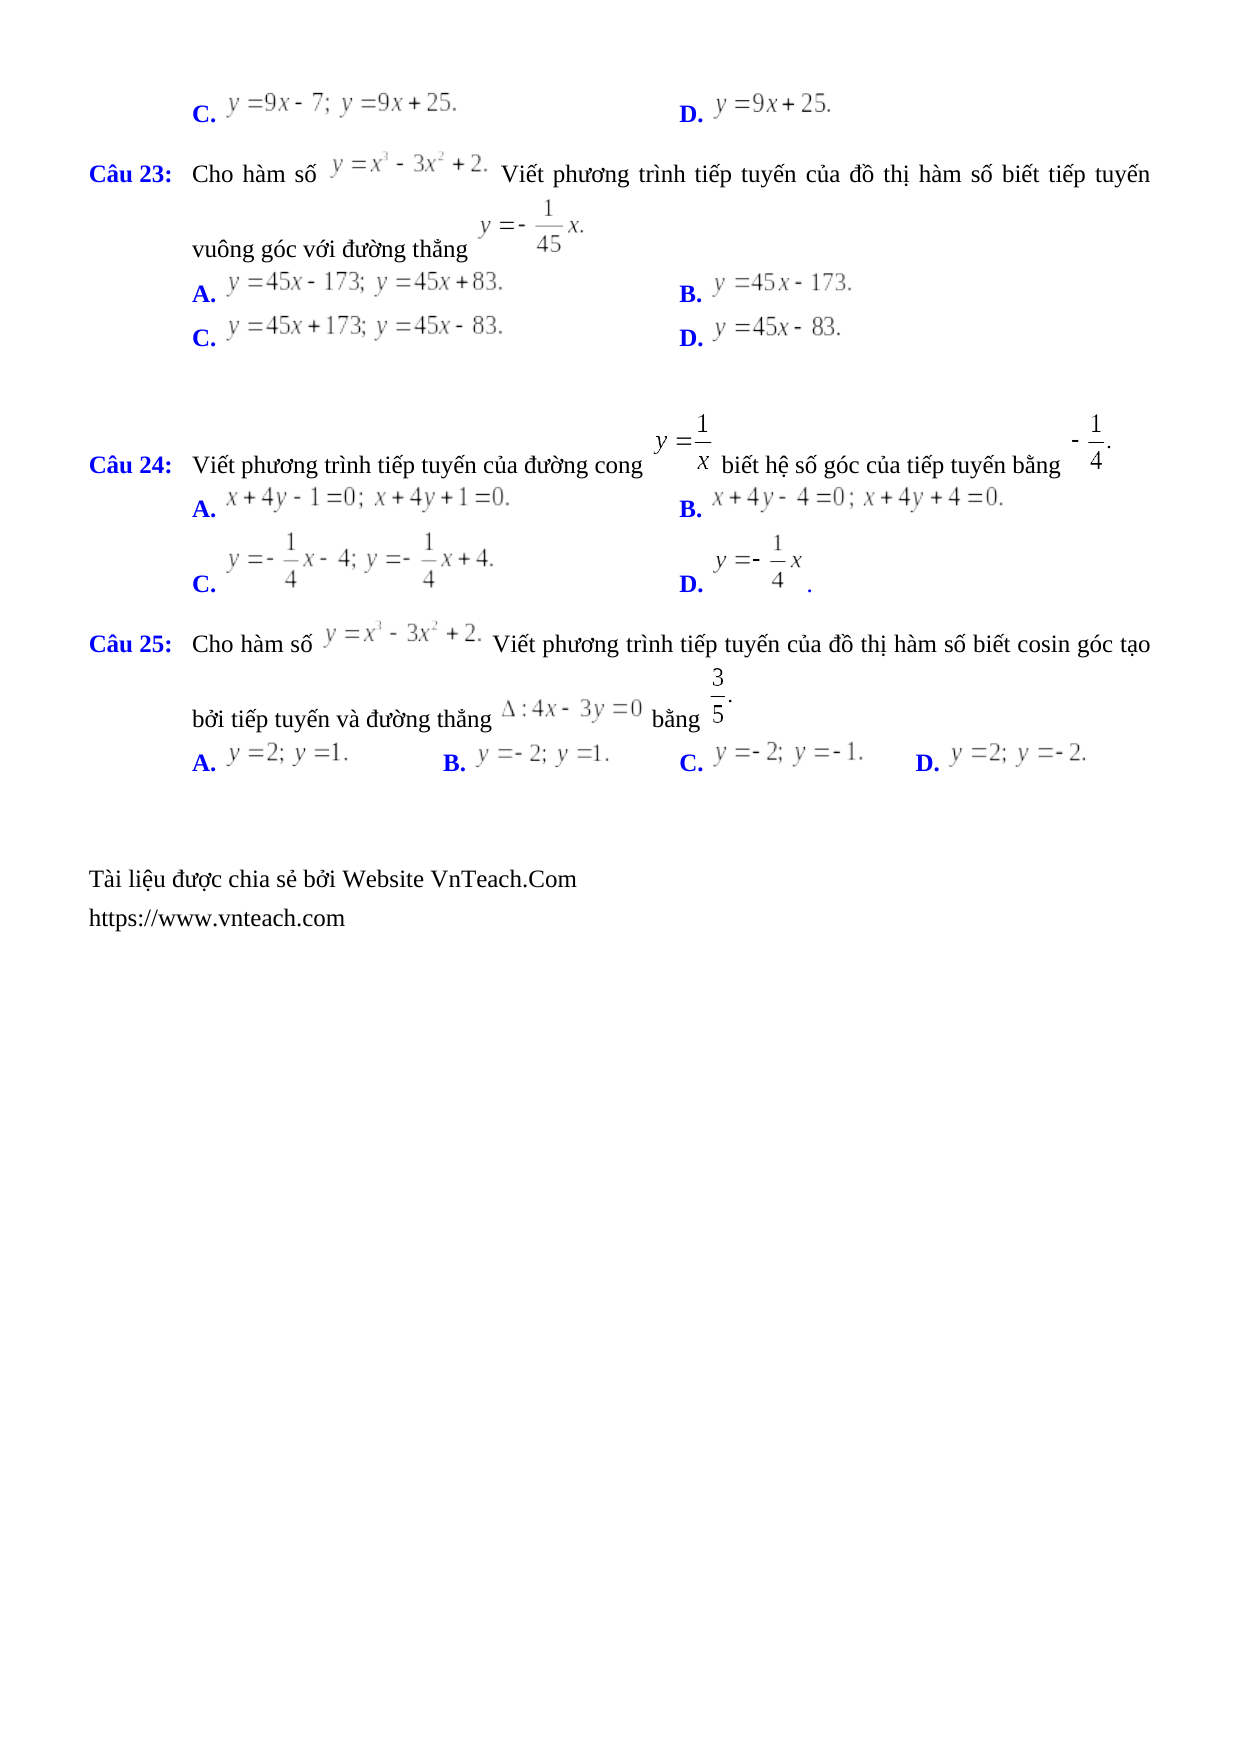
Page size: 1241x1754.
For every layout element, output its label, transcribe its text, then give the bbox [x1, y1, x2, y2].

text https://www.vnteach.com [88, 903, 1152, 932]
text C. D. . [192, 527, 1152, 598]
text A. B. [192, 268, 1152, 307]
list Cho hàm số Viết phương trình tiếp tuyến của đồ thị hàm số biết tiếp tuyến vuông góc với đường thẳng [88, 145, 1152, 263]
list Cho hàm số Viết phương trình tiếp tuyến của đồ thị hàm số biết cosin góc tạo bởi tiếp tuyến và đường thẳng bằng [88, 615, 1152, 733]
list Viết phương trình tiếp tuyến của đường cong biết hệ số góc của tiếp tuyến bằng [88, 407, 1152, 478]
text A. B. C. D. [192, 737, 1152, 777]
text A. B. [192, 483, 1152, 523]
text C. D. [192, 88, 1152, 128]
text Tài liệu được chia sẻ bởi Website VnTeach.Com [88, 864, 1152, 893]
text C. D. [192, 312, 1152, 351]
